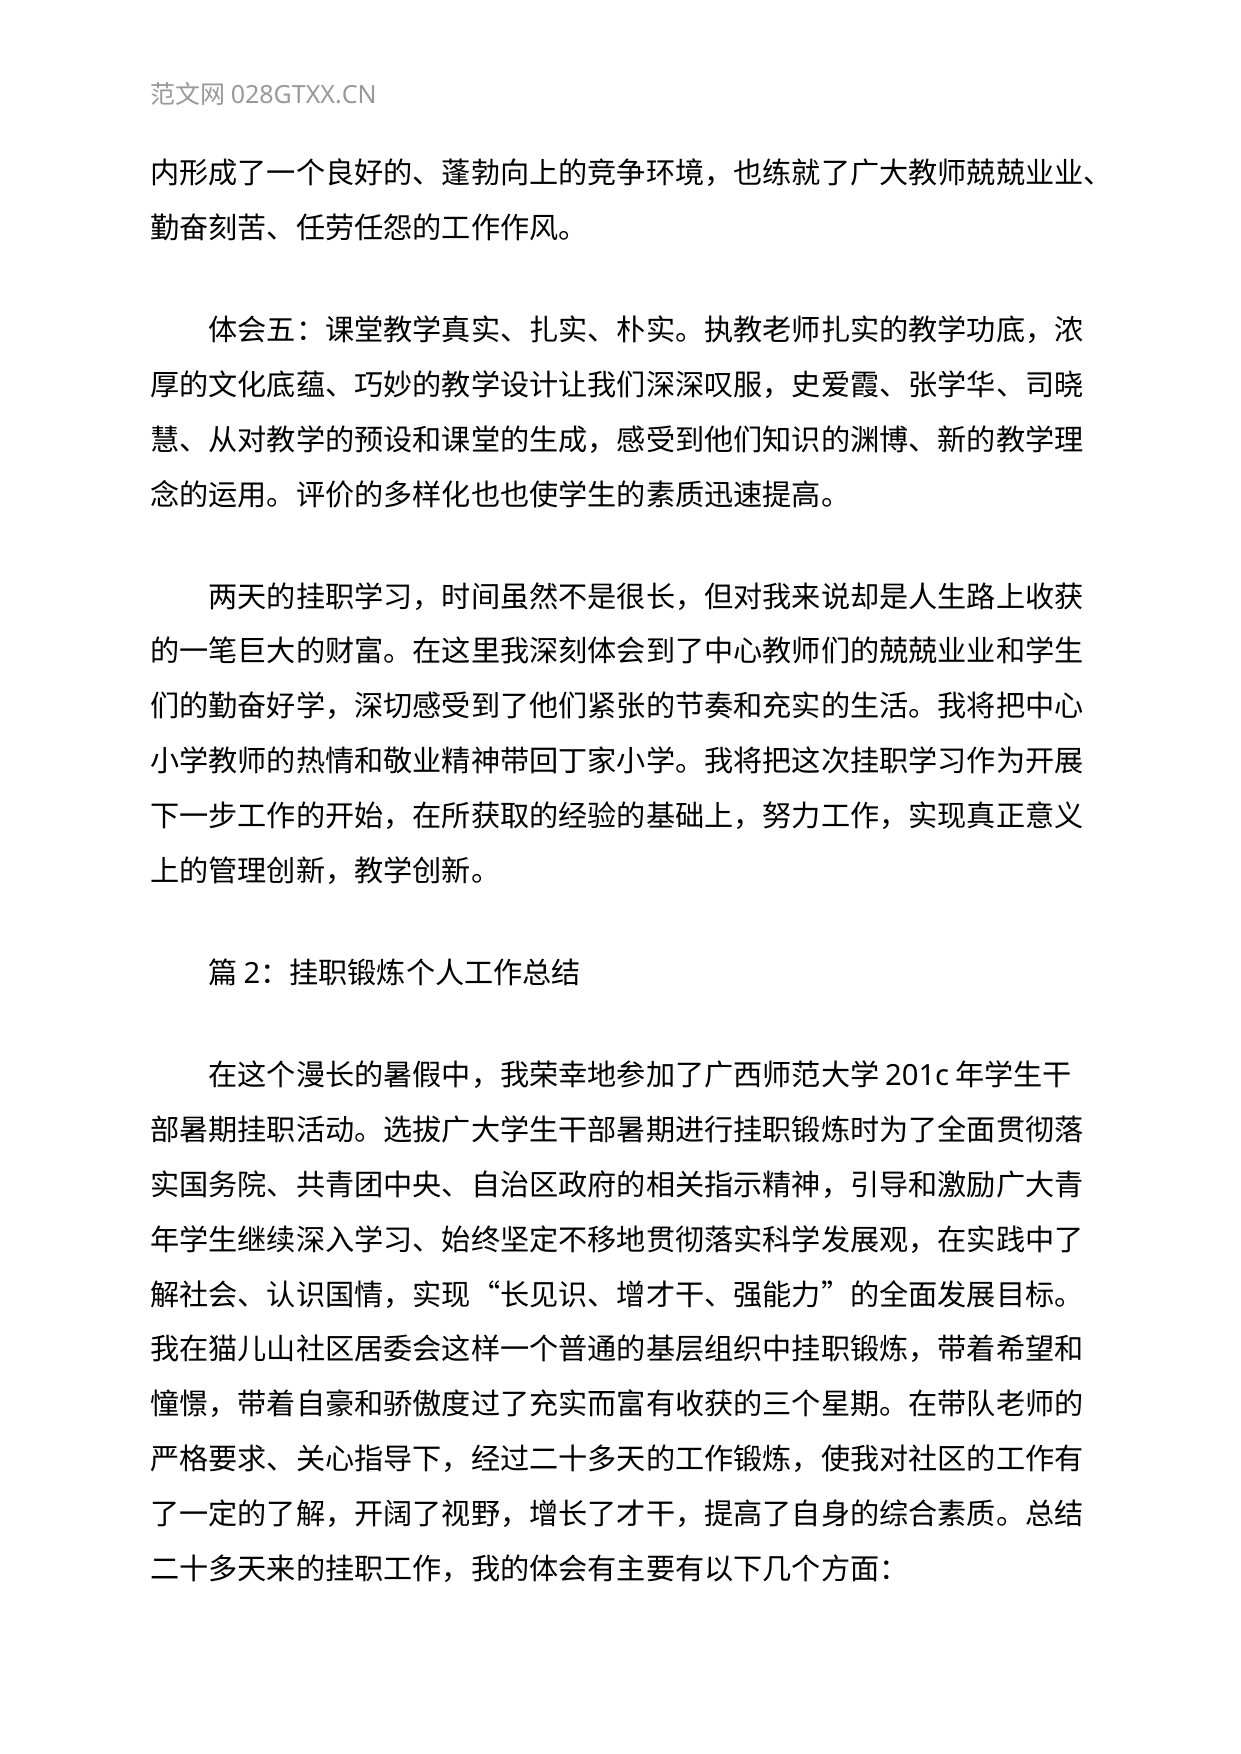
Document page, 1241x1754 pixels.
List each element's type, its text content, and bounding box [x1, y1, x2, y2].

text 体会五：课堂教学真实、扎实、朴实。执教老师扎实的教学功底，浓厚的文化底蕴、巧妙的教学设计让我们深深叹服，史爱霞、张学华、司晓慧、从对教学的预设和课堂的生成，感受到他们知识的渊博、新的教学理念的运用。评价的多样化也也使学生的素质迅速提高。 [150, 307, 1090, 514]
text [150, 150, 1090, 247]
text 篇2：挂职锻炼个人工作总结 [150, 949, 1090, 992]
text 在这个漫长的暑假中，我荣幸地参加了广西师范大学201c年学生干部暑期挂职活动。选拔广大学生干部暑期进行挂职锻炼时为了全面贯彻落实国务院、共青团中央、自治区政府的相关指示精神，引导和激励广大青年学生继续深入学习、始终坚定不移地贯彻落实科学发展观，在实践中了解社会、认识国情，实现“长见识、增才干、强能力”的全面发展目标。我在猫儿山社区居委会这样一个普通的基层组织中挂职锻炼，带着希望和憧憬，带着自豪和骄傲度过了充实而富有收获的三个星期。在带队老师的严格要求、关心指导下，经过二十多天的工作锻炼，使我对社区的工作有了一定的了解，开阔了视野，增长了才干，提高了自身的综合素质。总结二十多天来的挂职工作，我的体会有主要有以下几个方面： [150, 1051, 1090, 1588]
text 两天的挂职学习，时间虽然不是很长，但对我来说却是人生路上收获的一笔巨大的财富。在这里我深刻体会到了中心教师们的兢兢业业和学生们的勤奋好学，深切感受到了他们紧张的节奏和充实的生活。我将把中心小学教师的热情和敬业精神带回丁家小学。我将把这次挂职学习作为开展下一步工作的开始，在所获取的经验的基础上，努力工作，实现真正意义上的管理创新，教学创新。 [150, 573, 1090, 890]
